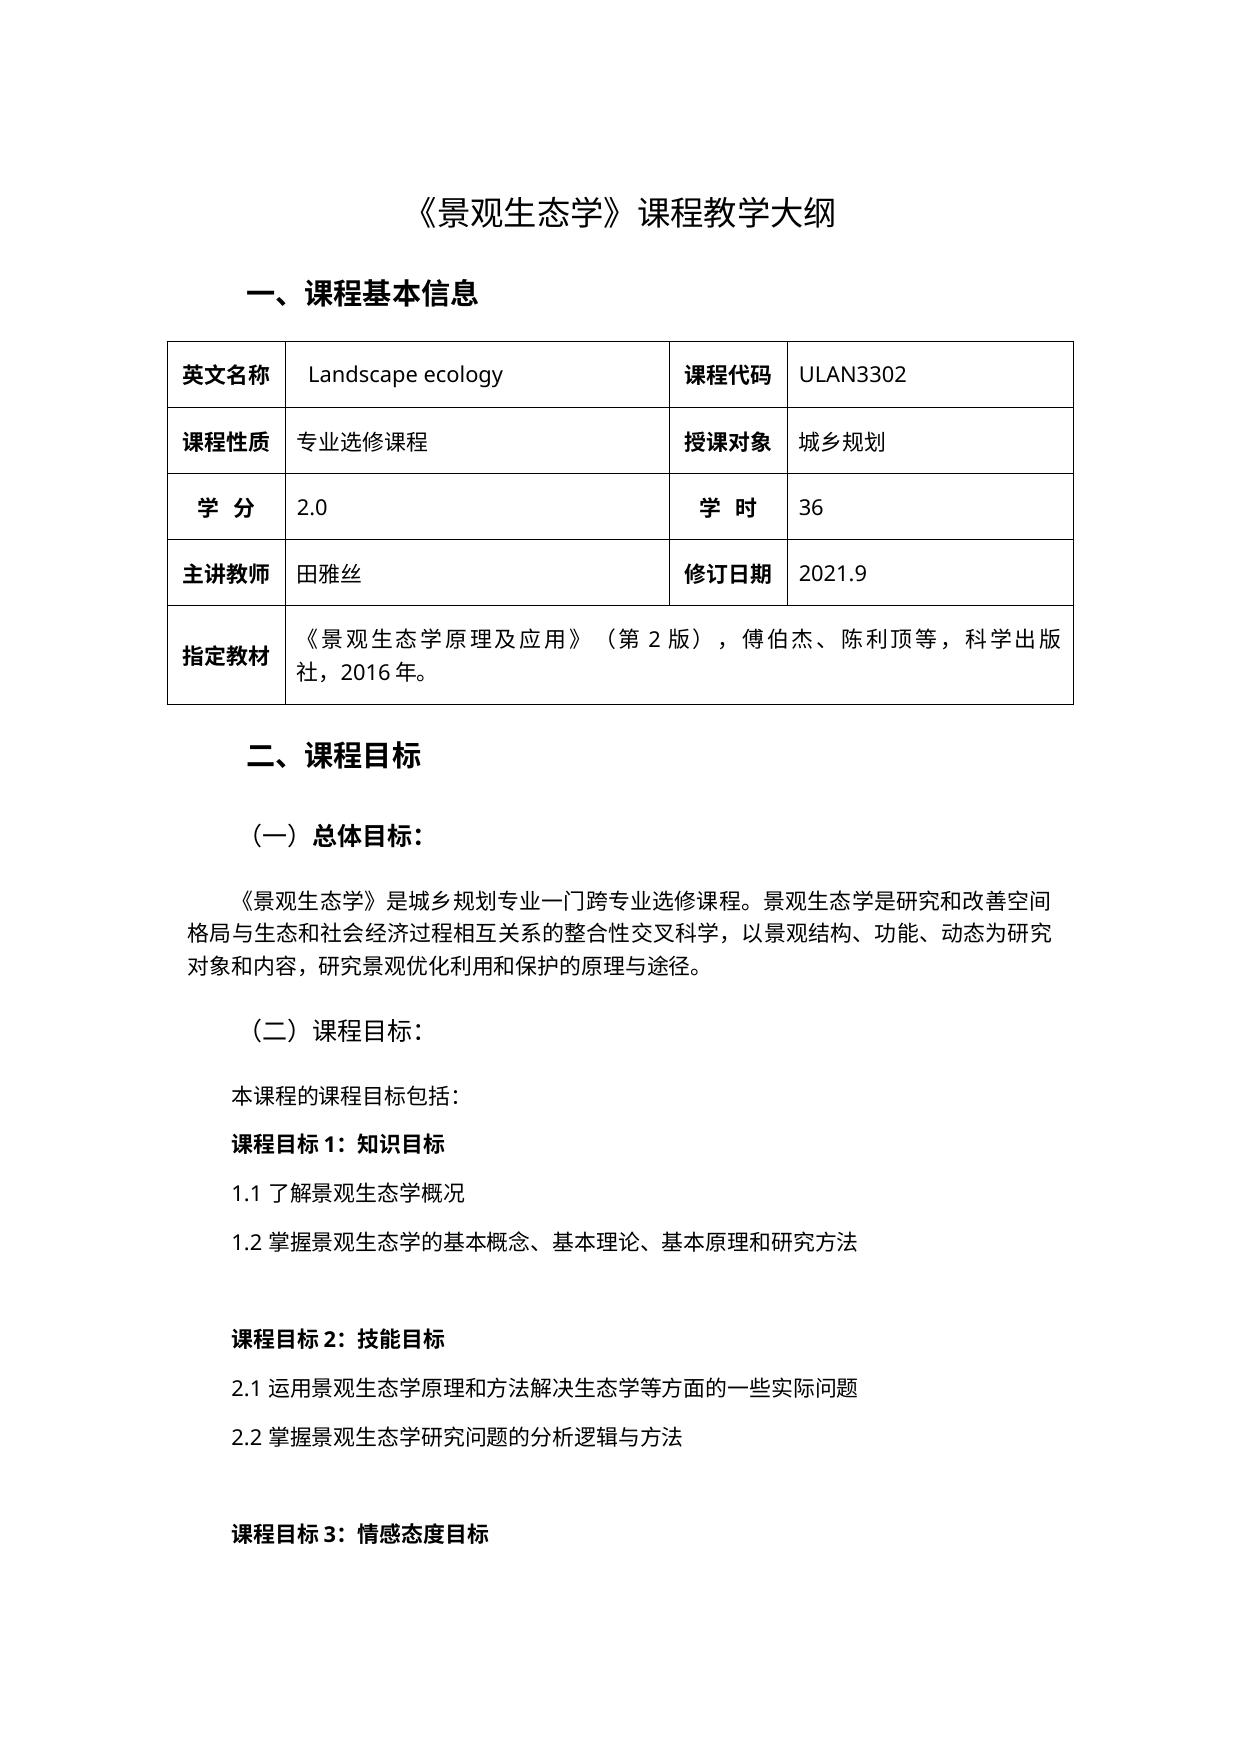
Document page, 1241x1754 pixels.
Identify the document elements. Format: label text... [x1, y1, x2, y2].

text 1.1 了解景观生态学概况 [187, 1176, 1053, 1208]
table_cell 2021.9 [788, 540, 1073, 605]
text 1.2 掌握景观生态学的基本概念、基本理论、基本原理和研究方法 [187, 1224, 1053, 1257]
table_cell 课程性质 [168, 408, 285, 473]
text 一、课程基本信息 [187, 259, 1053, 324]
table_header 课程代码 [670, 342, 787, 407]
table_cell 学 时 [670, 474, 787, 539]
table_cell 指定教材 [168, 606, 285, 703]
text 2.2 掌握景观生态学研究问题的分析逻辑与方法 [187, 1419, 1053, 1452]
text 课程目标1：知识目标 [187, 1127, 1053, 1159]
table_cell 学 分 [168, 474, 285, 539]
table_cell 36 [788, 474, 1073, 539]
table_cell 专业选修课程 [286, 408, 669, 473]
text 二、课程目标 [187, 721, 1053, 786]
table_header Landscape ecology [286, 342, 669, 407]
table_cell 修订日期 [670, 540, 787, 605]
table_header ULAN3302 [788, 342, 1073, 407]
table_header 英文名称 [168, 342, 285, 407]
table_cell 2.0 [286, 474, 669, 539]
table_cell 田雅丝 [286, 540, 669, 605]
table_cell 授课对象 [670, 408, 787, 473]
text （二）课程目标： [187, 997, 1053, 1062]
table_cell 主讲教师 [168, 540, 285, 605]
text 2.1 运用景观生态学原理和方法解决生态学等方面的一些实际问题 [187, 1371, 1053, 1403]
table_cell 城乡规划 [788, 408, 1073, 473]
text 《景观生态学》课程教学大纲 [187, 178, 1053, 243]
text 本课程的课程目标包括： [187, 1078, 1053, 1111]
table_cell 《景观生态学原理及应用》（第2版），傅伯杰、陈利顶等，科学出版社，2016年。 [286, 606, 1073, 703]
text （一）总体目标： [187, 802, 1053, 867]
text 课程目标2：技能目标 [187, 1322, 1053, 1354]
text 《景观生态学》是城乡规划专业一门跨专业选修课程。景观生态学是研究和改善空间格局与生态和社会经济过程相互关系的整合性交叉科学，以景观结构、功能、动态为研究对象和内容，研究景观优化利用和保护的原理与途径。 [187, 883, 1053, 981]
text 课程目标3：情感态度目标 [187, 1517, 1053, 1549]
